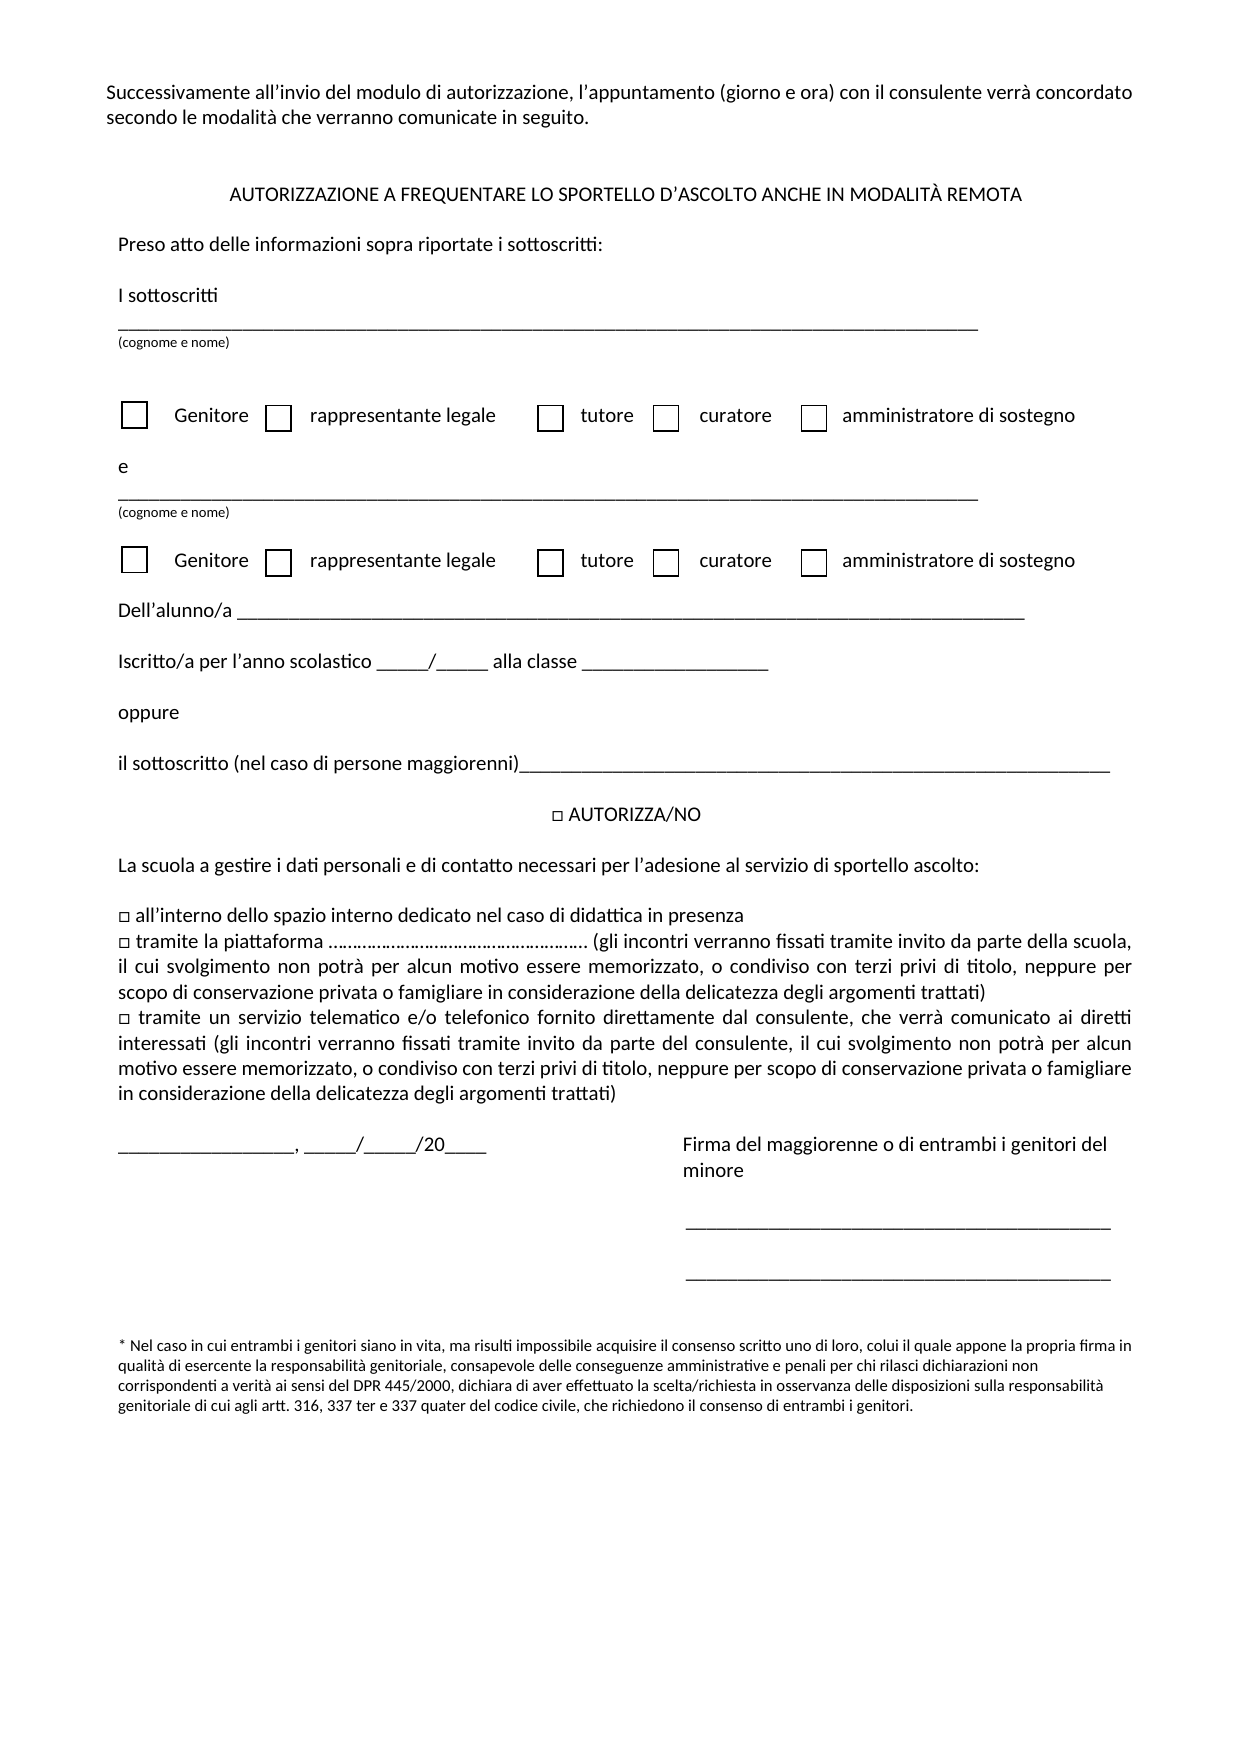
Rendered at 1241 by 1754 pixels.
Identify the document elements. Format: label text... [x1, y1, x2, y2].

subtitle Dell’alunno/a ____________________________________________________________________________ [118, 598, 1134, 623]
subtitle ___________________________________________________________________________________ [118, 478, 1134, 504]
subtitle I sottoscritti [118, 282, 1134, 308]
subtitle □ all’interno dello spazio interno dedicato nel caso di didattica in presenza [118, 903, 1134, 928]
subtitle Successivamente all’invio del modulo di autorizzazione, l’appuntamento (giorno e ora) con il consulente verrà concordato secondo le modalità che verranno comunicate in seguito. [106, 79, 1134, 130]
subtitle □ AUTORIZZA/NO [118, 801, 1134, 826]
subtitle Iscritto/a per l’anno scolastico _____/_____ alla classe __________________ [118, 648, 1134, 674]
subtitle (cognome e nome) [118, 333, 1134, 351]
subtitle Genitore rappresentante legale tutore curatore amministratore di sostegno [148, 547, 1134, 572]
subtitle □ tramite la piattaforma ……………………………………………… (gli incontri verranno fissati tramite invito da parte della scuola, il cui svolgimento non potrà per alcun motivo essere memorizzato, o condiviso con terzi privi di titolo, neppure per scopo di conservazione privata o famigliare in considerazione della delicatezza degli argomenti trattati) [118, 928, 1134, 1004]
subtitle (cognome e nome) [118, 504, 1134, 521]
subtitle Preso atto delle informazioni sopra riportate i sottoscritti: [118, 232, 1134, 257]
subtitle _________________, _____/_____/20____ Firma del maggiorenne o di entrambi i genitori del [118, 1131, 1134, 1157]
subtitle _________________________________________ [118, 1258, 1134, 1284]
subtitle ___________________________________________________________________________________ [118, 308, 1134, 333]
subtitle minore [118, 1157, 1134, 1182]
subtitle La scuola a gestire i dati personali e di contatto necessari per l’adesione al servizio di sportello ascolto: [118, 852, 1134, 877]
subtitle oppure [118, 699, 1134, 725]
subtitle e [118, 453, 1134, 478]
subtitle il sottoscritto (nel caso di persone maggiorenni)_________________________________________________________ [118, 750, 1134, 776]
subtitle □ tramite un servizio telematico e/o telefonico fornito direttamente dal consulente, che verrà comunicato ai diretti interessati (gli incontri verranno fissati tramite invito da parte del consulente, il cui svolgimento non potrà per alcun motivo essere memorizzato, o condiviso con terzi privi di titolo, neppure per scopo di conservazione privata o famigliare in considerazione della delicatezza degli argomenti trattati) [118, 1004, 1134, 1106]
subtitle AUTORIZZAZIONE A FREQUENTARE LO SPORTELLO D’ASCOLTO ANCHE IN MODALITÀ REMOTA [118, 181, 1134, 206]
subtitle * Nel caso in cui entrambi i genitori siano in vita, ma risulti impossibile acquisire il consenso scritto uno di loro, colui il quale appone la propria firma in qualità di esercente la responsabilità genitoriale, consapevole delle conseguenze amministrative e penali per chi rilasci dichiarazioni non corrispondenti a verità ai sensi del DPR 445/2000, dichiara di aver effettuato la scelta/richiesta in osservanza delle disposizioni sulla responsabilità genitoriale di cui agli artt. 316, 337 ter e 337 quater del codice civile, che richiedono il consenso di entrambi i genitori. [118, 1335, 1134, 1416]
subtitle Genitore rappresentante legale tutore curatore amministratore di sostegno [148, 402, 1134, 427]
subtitle _________________________________________ [118, 1208, 1134, 1233]
